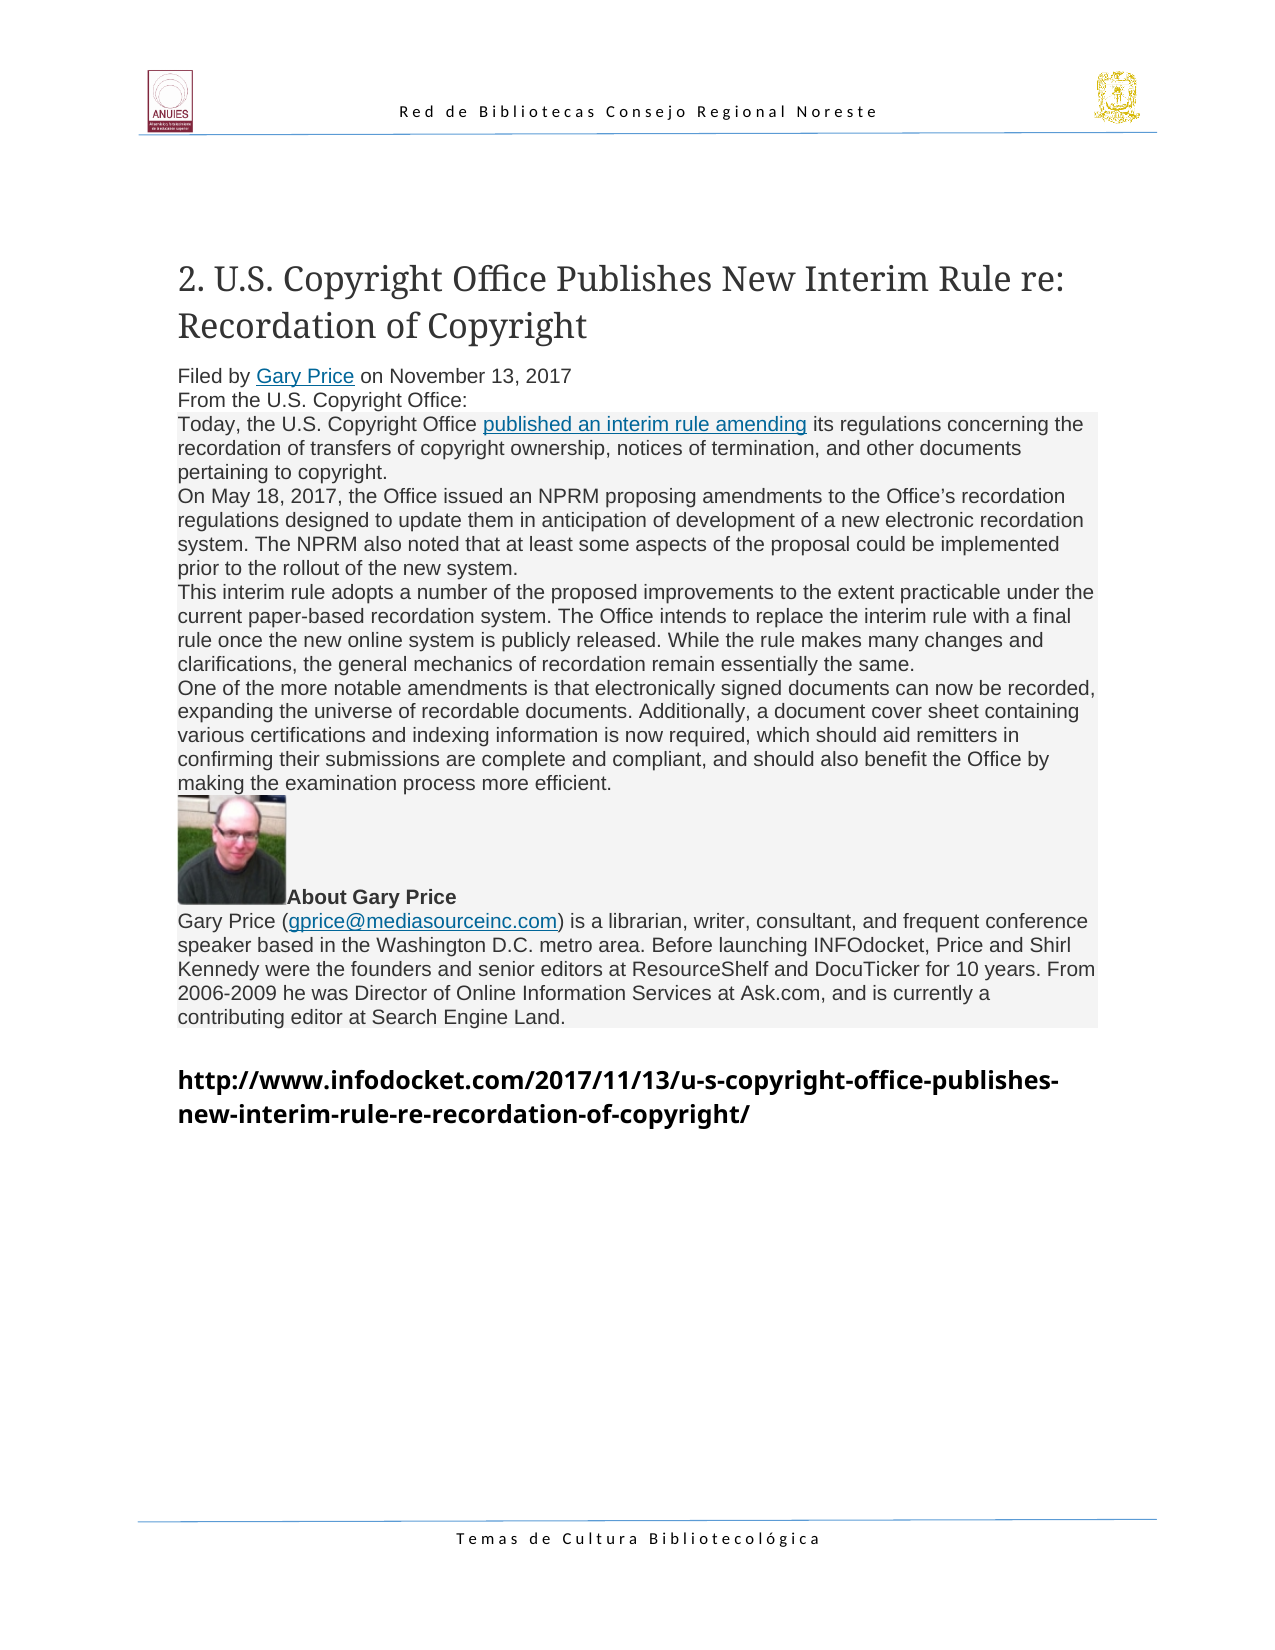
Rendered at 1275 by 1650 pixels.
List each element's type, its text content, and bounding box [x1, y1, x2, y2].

text Today, the U.S. Copyright Office published an interim rule amending its regulations concerning the recordation of transfers of copyright ownership, notices of termination, and other documents pertaining to copyright. [177, 412, 1098, 484]
text http://www.infodocket.com/2017/11/13/u-s-copyright-office-publishes-new-interim-rule-re-recordation-of-copyright/ [177, 1063, 1098, 1131]
text One of the more notable amendments is that electronically signed documents can now be recorded, expanding the universe of recordable documents. Additionally, a document cover sheet containing various certifications and indexing information is now required, which should aid remitters in confirming their submissions are complete and compliant, and should also benefit the Office by making the examination process more efficient. [177, 675, 1098, 795]
text About Gary Price [177, 795, 1098, 909]
picture [138, 69, 202, 133]
picture [1092, 69, 1141, 125]
text Filed by Gary Price on November 13, 2017 [177, 364, 1098, 388]
subtitle 2. U.S. Copyright Office Publishes New Interim Rule re: Recordation of Copyright [177, 254, 1098, 348]
text From the U.S. Copyright Office: [177, 388, 1098, 412]
text Gary Price (gprice@mediasourceinc.com) is a librarian, writer, consultant, and frequent conference speaker based in the Washington D.C. metro area. Before launching INFOdocket, Price and Shirl Kennedy were the founders and senior editors at ResourceShelf and DocuTicker for 10 years. From 2006-2009 he was Director of Online Information Services at Ask.com, and is currently a contributing editor at Search Engine Land. [177, 909, 1098, 1028]
text This interim rule adopts a number of the proposed improvements to the extent practicable under the current paper-based recordation system. The Office intends to replace the interim rule with a final rule once the new online system is publicly released. While the rule makes many changes and clarifications, the general mechanics of recordation remain essentially the same. [177, 579, 1098, 675]
picture [177, 795, 287, 905]
text On May 18, 2017, the Office issued an NPRM proposing amendments to the Office’s recordation regulations designed to update them in anticipation of development of a new electronic recordation system. The NPRM also noted that at least some aspects of the proposal could be implemented prior to the rollout of the new system. [177, 484, 1098, 579]
